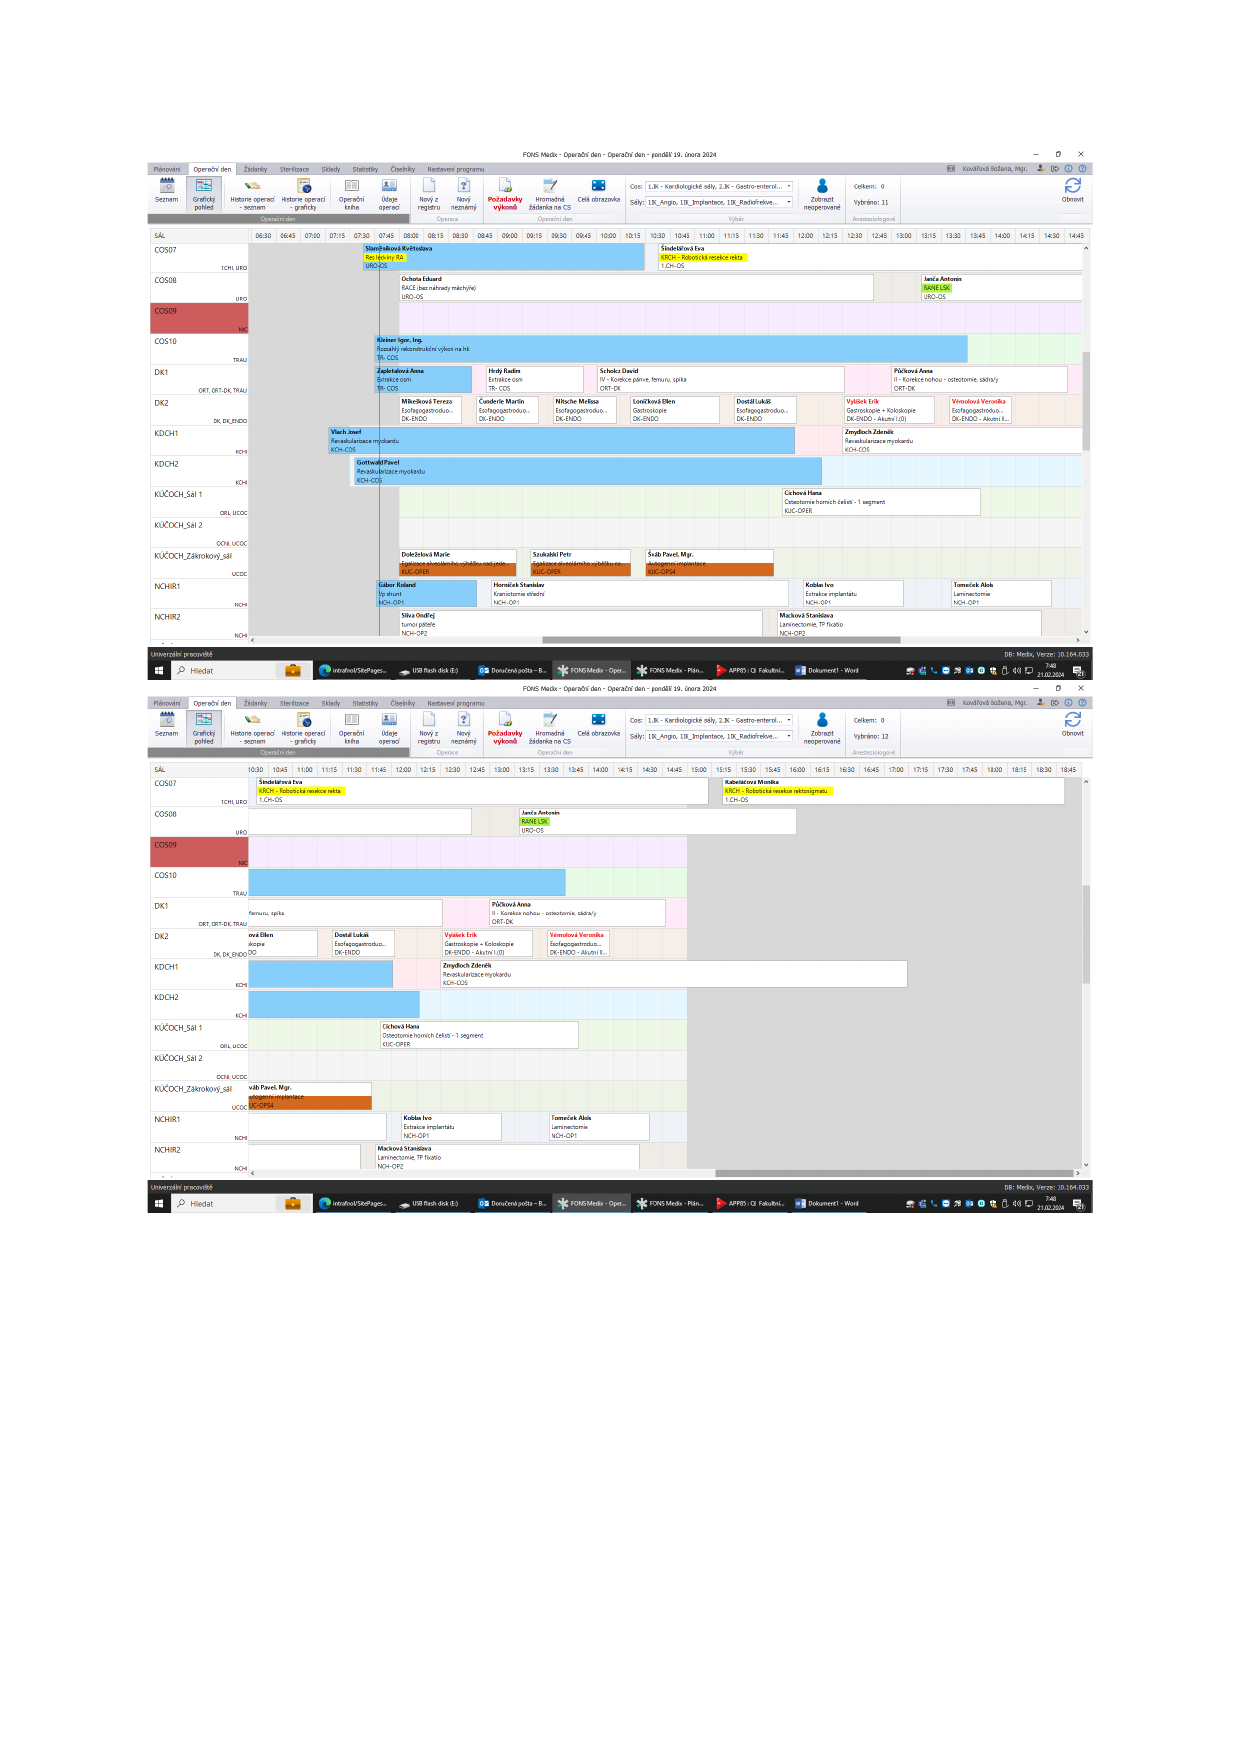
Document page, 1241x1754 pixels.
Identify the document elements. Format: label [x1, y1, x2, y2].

picture [147, 681, 1093, 1213]
picture [147, 147, 1093, 680]
